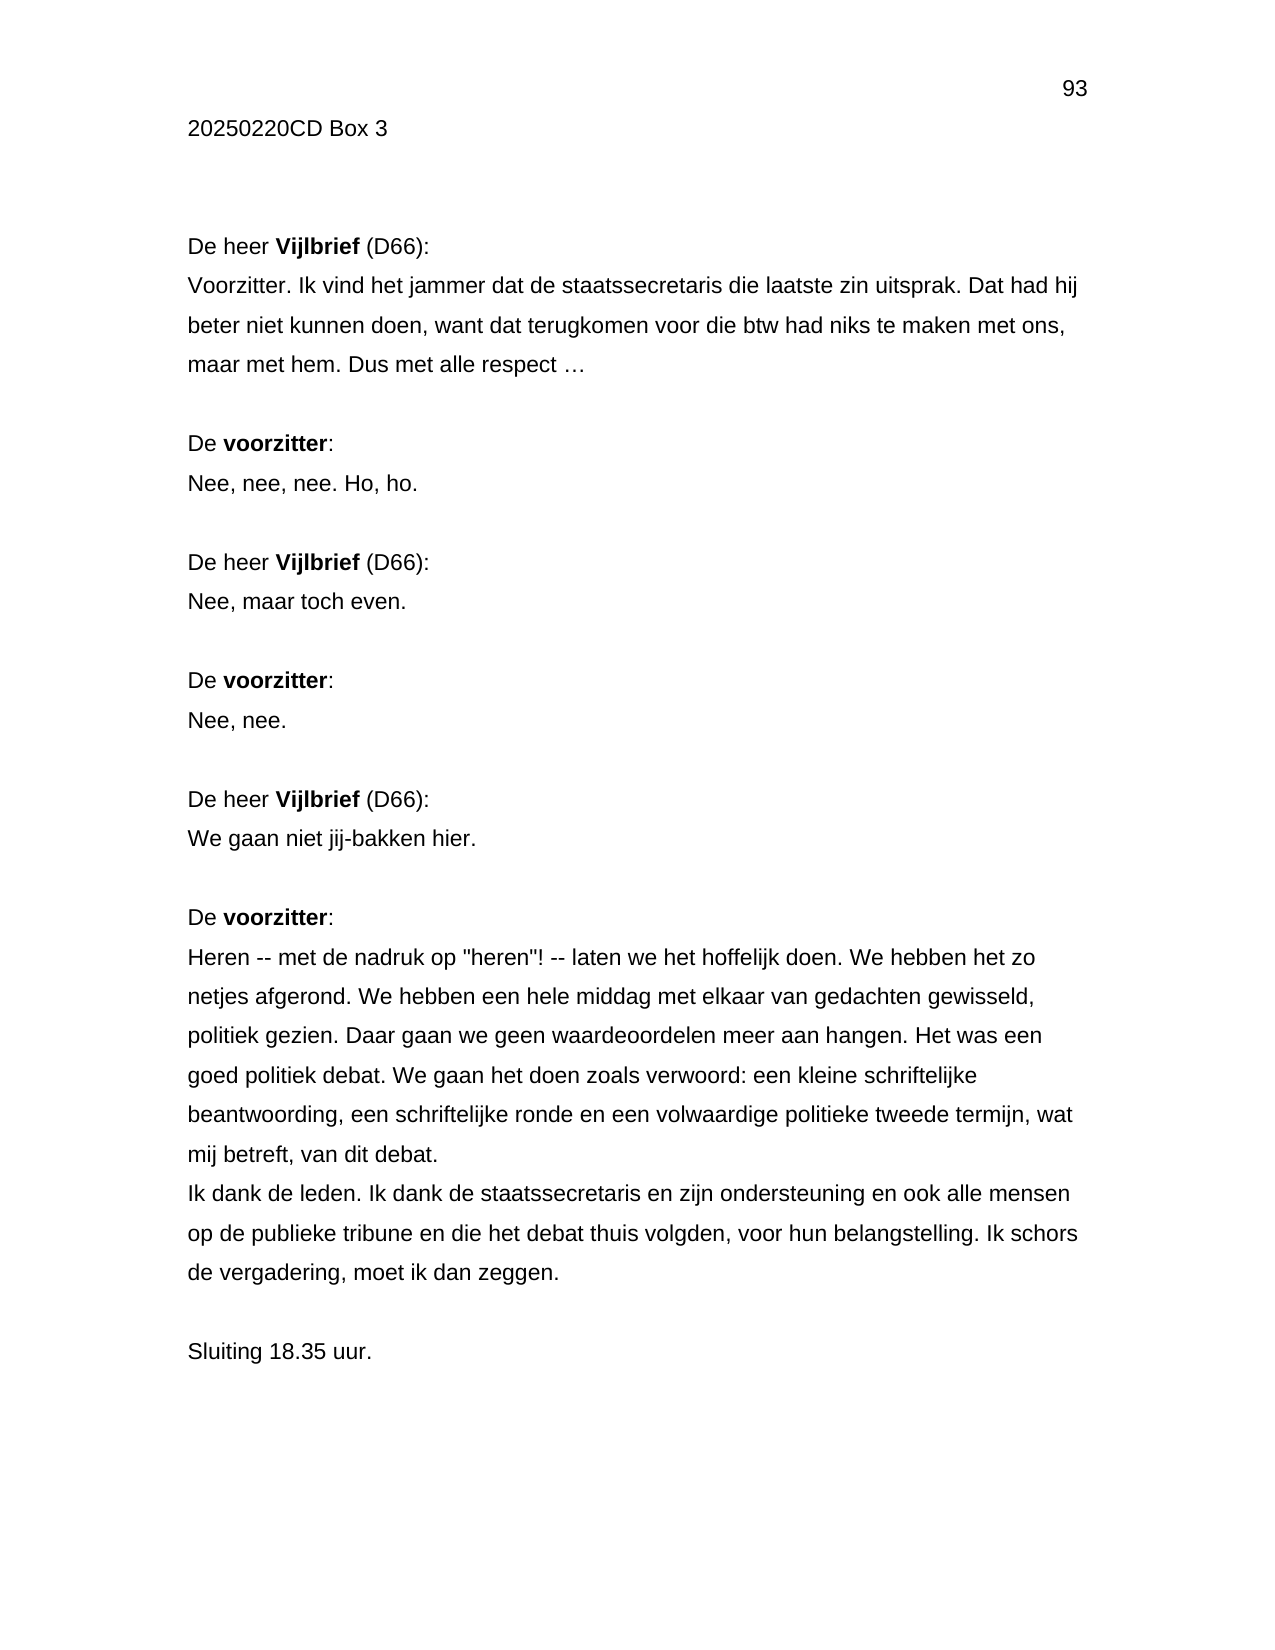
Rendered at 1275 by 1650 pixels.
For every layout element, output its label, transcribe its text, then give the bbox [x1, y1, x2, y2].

text Voorzitter. Ik vind het jammer dat de staatssecretaris die laatste zin uitsprak. Dat had hij beter niet kunnen doen, want dat terugkomen voor die btw had niks te maken met ons, maar met hem. Dus met alle respect … [187, 272, 1087, 378]
text Ik dank de leden. Ik dank de staatssecretaris en zijn ondersteuning en ook alle mensen op de publieke tribune en die het debat thuis volgden, voor hun belangstelling. Ik schors de vergadering, moet ik dan zeggen. [187, 1180, 1087, 1286]
text Heren -- met de nadruk op "heren"! -- laten we het hoffelijk doen. We hebben het zo netjes afgerond. We hebben een hele middag met elkaar van gedachten gewisseld, politiek gezien. Daar gaan we geen waardeoordelen meer aan hangen. Het was een goed politiek debat. We gaan het doen zoals verwoord: een kleine schriftelijke beantwoording, een schriftelijke ronde en een volwaardige politieke tweede termijn, wat mij betreft, van dit debat. [187, 943, 1087, 1167]
text De voorzitter: [187, 904, 1087, 930]
text Nee, maar toch even. [187, 588, 1087, 614]
text De heer Vijlbrief (D66): [187, 549, 1087, 575]
text De heer Vijlbrief (D66): [187, 233, 1087, 259]
text De voorzitter: [187, 667, 1087, 693]
text We gaan niet jij-bakken hier. [187, 825, 1087, 851]
text Nee, nee. [187, 707, 1087, 733]
text Nee, nee, nee. Ho, ho. [187, 470, 1087, 496]
text De heer Vijlbrief (D66): [187, 786, 1087, 812]
text De voorzitter: [187, 430, 1087, 457]
text Sluiting 18.35 uur. [187, 1338, 1087, 1365]
